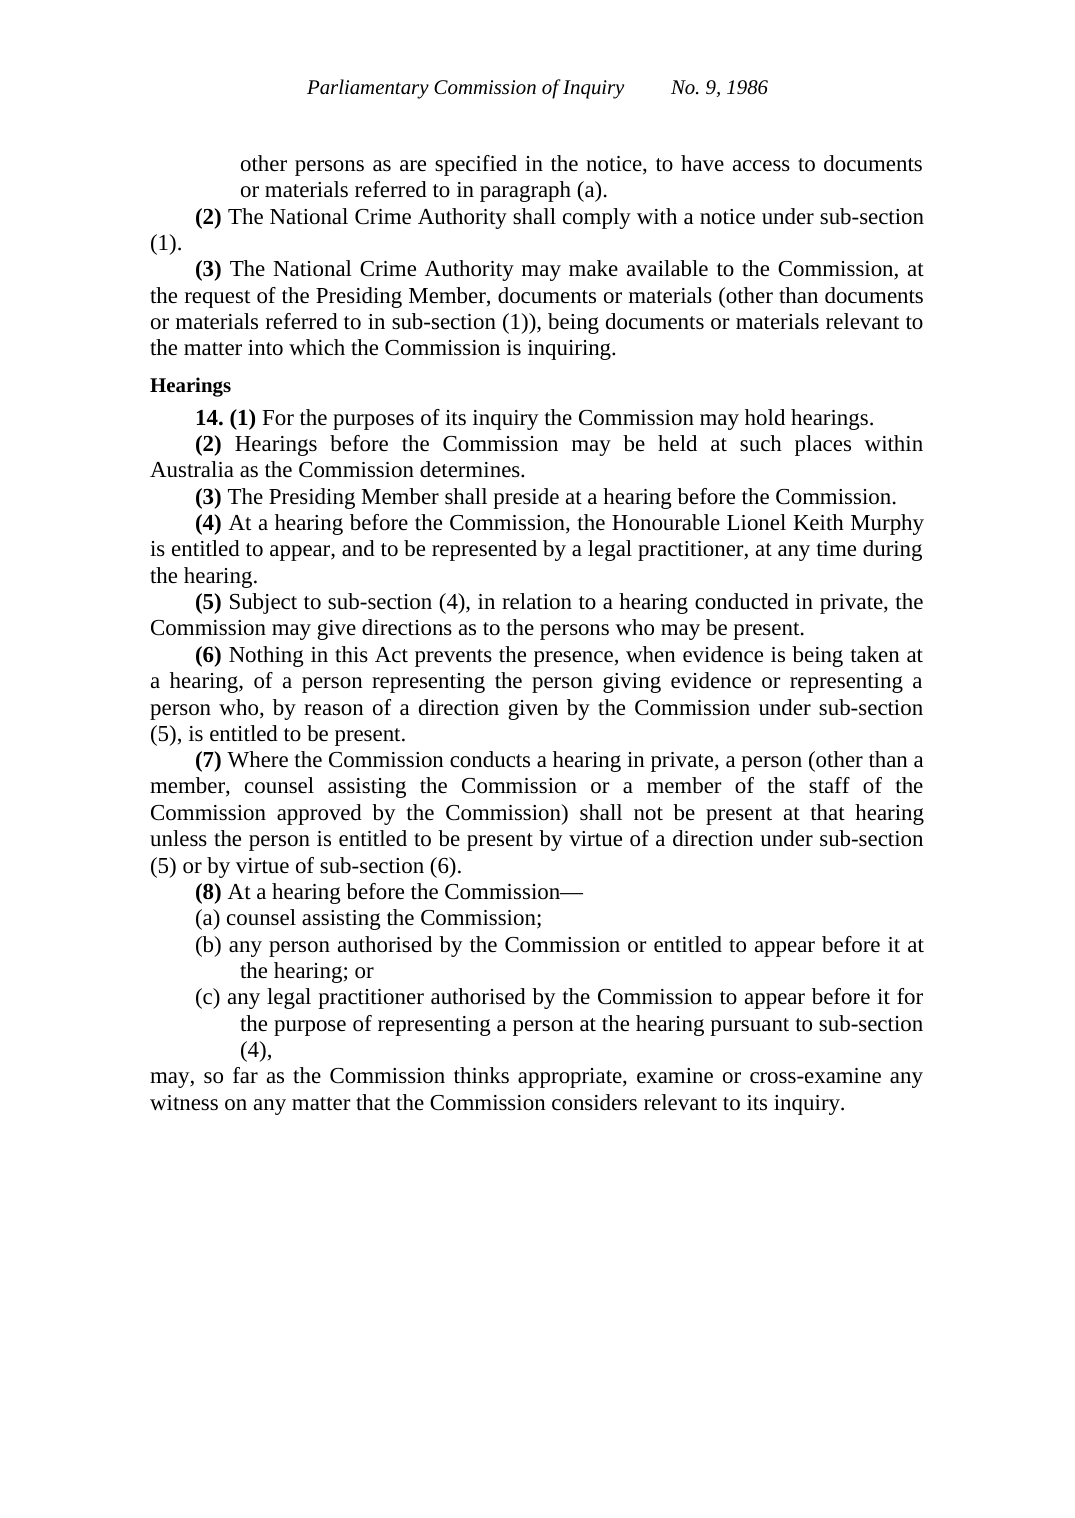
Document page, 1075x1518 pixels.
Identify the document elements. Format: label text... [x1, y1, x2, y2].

text (2) The National Crime Authority shall comply with a notice under sub-section (1). [150, 203, 925, 255]
text (3) The Presiding Member shall preside at a hearing before the Commission. [150, 483, 925, 509]
text may, so far as the Commission thinks appropriate, examine or cross-examine any witness on any matter that the Commission considers relevant to its inquiry. [150, 1062, 925, 1115]
text (8) At a hearing before the Commission— [150, 878, 925, 904]
text (4) At a hearing before the Commission, the Honourable Lionel Keith Murphy is entitled to appear, and to be represented by a legal practitioner, at any time during the hearing. [150, 509, 925, 588]
text (3) The National Crime Authority may make available to the Commission, at the request of the Presiding Member, documents or materials (other than documents or materials referred to in sub-section (1)), being documents or materials relevant to the matter into which the Commission is inquiring. [150, 255, 925, 361]
text (b) any person authorised by the Commission or entitled to appear before it at the hearing; or [195, 931, 925, 983]
text (2) Hearings before the Commission may be held at such places within Australia as the Commission determines. [150, 430, 925, 483]
text Hearings [150, 373, 925, 397]
text (7) Where the Commission conducts a hearing in private, a person (other than a member, counsel assisting the Commission or a member of the staff of the Commission approved by the Commission) shall not be present at that hearing unless the person is entitled to be present by virtue of a direction under sub-section (5) or by virtue of sub-section (6). [150, 746, 925, 878]
text other persons as are specified in the notice, to have access to documents or materials referred to in paragraph (a). [240, 150, 925, 203]
text 14. (1) For the purposes of its inquiry the Commission may hold hearings. [150, 404, 925, 430]
text (5) Subject to sub-section (4), in relation to a hearing conducted in private, the Commission may give directions as to the persons who may be present. [150, 588, 925, 641]
text (a) counsel assisting the Commission; [195, 904, 925, 931]
text (c) any legal practitioner authorised by the Commission to appear before it for the purpose of representing a person at the hearing pursuant to sub-section (4), [195, 983, 925, 1062]
text (6) Nothing in this Act prevents the presence, when evidence is being taken at a hearing, of a person representing the person giving evidence or representing a person who, by reason of a direction given by the Commission under sub-section (5), is entitled to be present. [150, 641, 925, 746]
